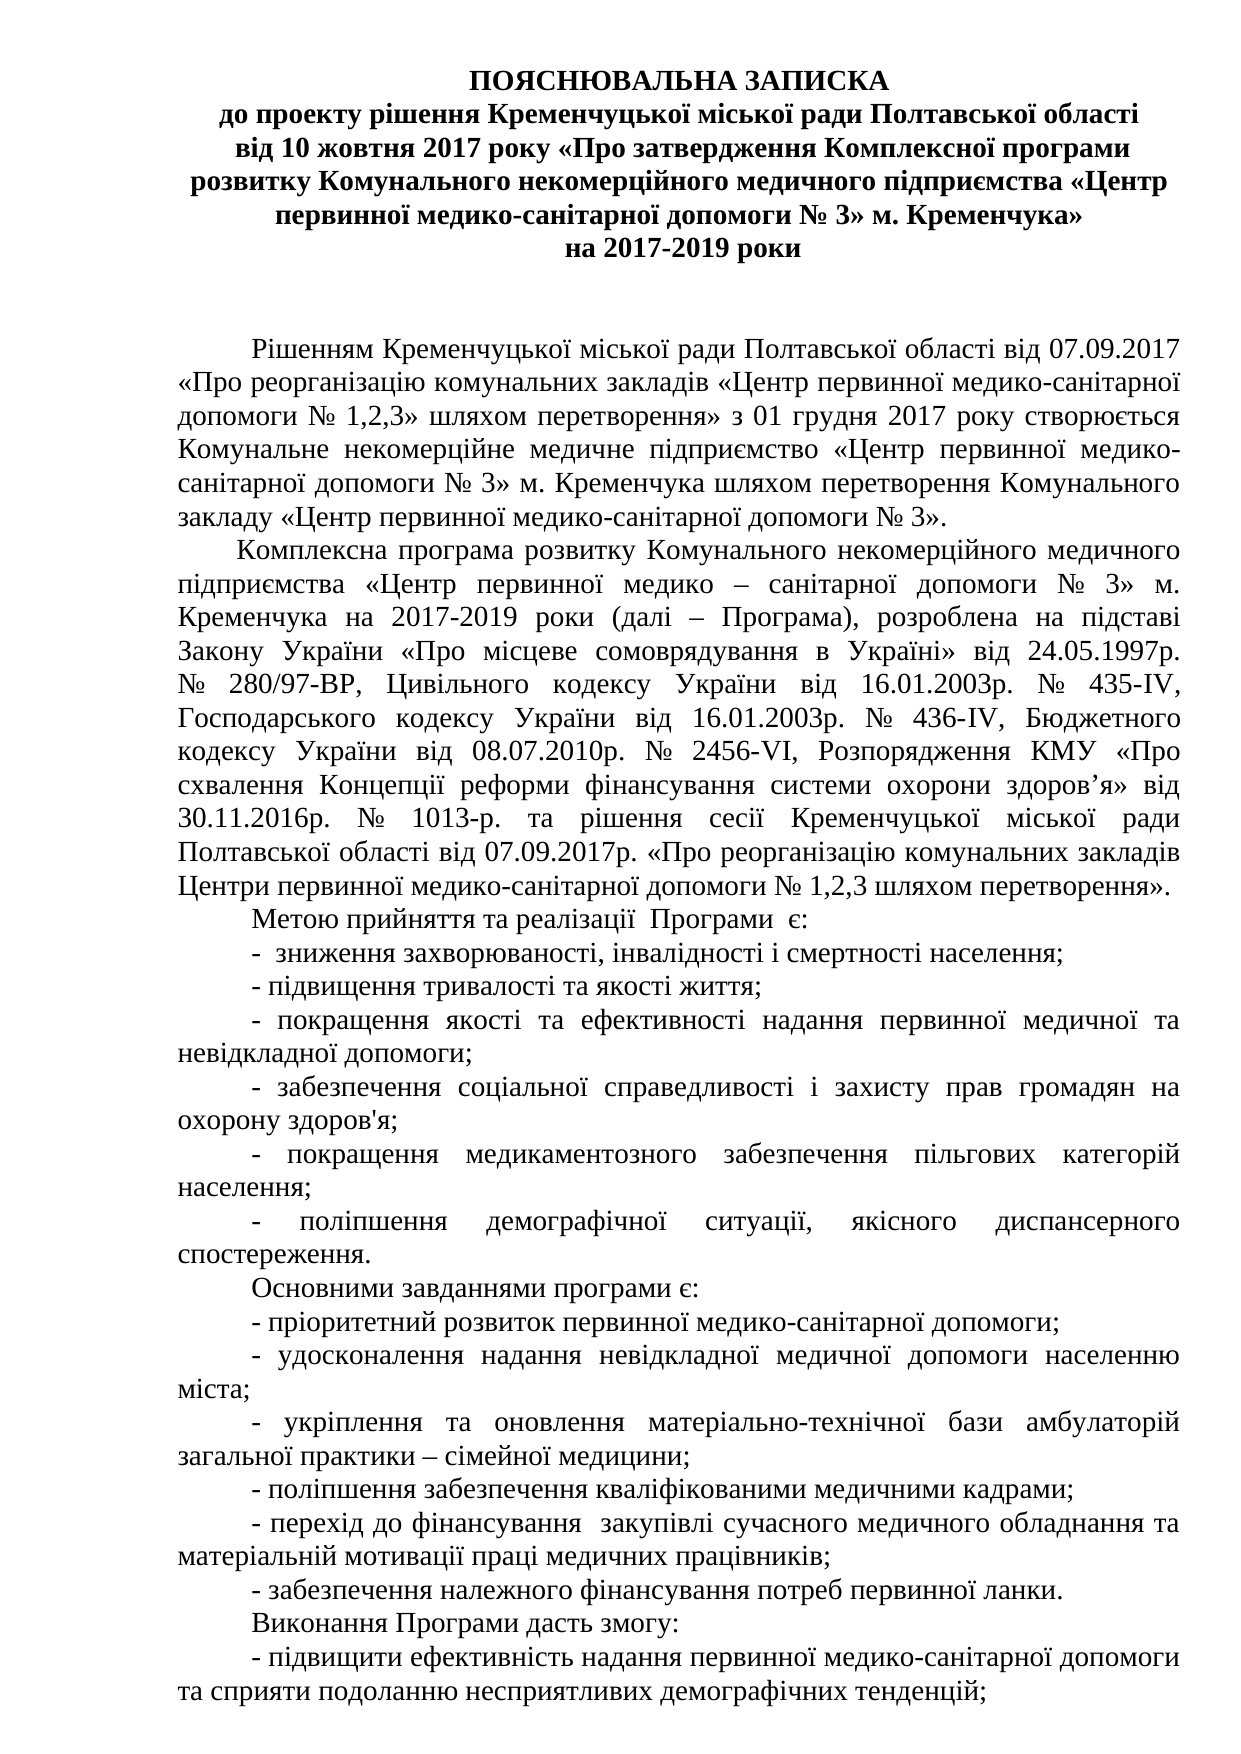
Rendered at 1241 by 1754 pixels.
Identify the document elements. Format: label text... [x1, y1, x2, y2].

text ПОЯСНЮВАЛЬНА ЗАПИСКА [177, 63, 1181, 96]
text - поліпшення демографічної ситуації, якісного диспансерного спостереження. [177, 1203, 1181, 1270]
text Виконання Програми дасть змогу: [177, 1606, 1181, 1639]
text на 2017-2019 роки [177, 230, 1181, 264]
text - удосконалення надання невідкладної медичної допомоги населенню міста; [177, 1337, 1181, 1404]
text Комплексна програма розвитку Комунального некомерційного медичного підприємства «Центр первинної медико – санітарної допомоги № 3» м. Кременчука на 2017-2019 роки (далі – Програма), розроблена на підставі Закону України «Про місцеве сомоврядування в Україні» від 24.05.1997р. № 280/97-ВР, Цивільного кодексу України від 16.01.2003р. № 435-IV, Господарського кодексу України від 16.01.2003р. № 436-IV, Бюджетного кодексу України від 08.07.2010р. № 2456-VI, Розпорядження КМУ «Про схвалення Концепції реформи фінансування системи охорони здоров’я» від 30.11.2016р. № 1013-р. та рішення сесії Кременчуцької міської ради Полтавської області від 07.09.2017р. «Про реорганізацію комунальних закладів Центри первинної медико-санітарної допомоги № 1,2,3 шляхом перетворення». [177, 532, 1181, 901]
text - укріплення та оновлення матеріально-технічної бази амбулаторій загальної практики – сімейної медицини; [177, 1404, 1181, 1471]
text Основними завданнями програми є: [177, 1270, 1181, 1304]
text Метою прийняття та реалізації Програми є: [177, 901, 1181, 935]
text - забезпечення соціальної справедливості і захисту прав громадян на охорону здоров'я; [177, 1069, 1181, 1136]
text - покращення якості та ефективності надання первинної медичної та невідкладної допомоги; [177, 1002, 1181, 1069]
text від 10 жовтня 2017 року «Про затвердження Комплексної програми розвитку Комунального некомерційного медичного підприємства «Центр первинної медико-санітарної допомоги № 3» м. Кременчука» [177, 130, 1181, 230]
text - поліпшення забезпечення кваліфікованими медичними кадрами; [177, 1471, 1181, 1505]
text - забезпечення належного фінансування потреб первинної ланки. [177, 1572, 1181, 1606]
text - перехід до фінансування закупівлі сучасного медичного обладнання та матеріальній мотивації праці медичних працівників; [177, 1505, 1181, 1572]
text - підвищення тривалості та якості життя; [177, 968, 1181, 1002]
text Рішенням Кременчуцької міської ради Полтавської області від 07.09.2017 «Про реорганізацію комунальних закладів «Центр первинної медико-санітарної допомоги № 1,2,3» шляхом перетворення» з 01 грудня 2017 року створюється Комунальне некомерційне медичне підприємство «Центр первинної медико-санітарної допомоги № 3» м. Кременчука шляхом перетворення Комунального закладу «Центр первинної медико-санітарної допомоги № 3». [177, 331, 1181, 532]
text - покращення медикаментозного забезпечення пільгових категорій населення; [177, 1136, 1181, 1203]
text до проекту рішення Кременчуцької міської ради Полтавської області [177, 96, 1181, 130]
text - підвищити ефективність надання первинної медико-санітарної допомоги та сприяти подоланню несприятливих демографічних тенденцій; [177, 1639, 1181, 1706]
text - зниження захворюваності, інвалідності і смертності населення; [177, 935, 1181, 968]
text - пріоритетний розвиток первинної медико-санітарної допомоги; [177, 1304, 1181, 1337]
